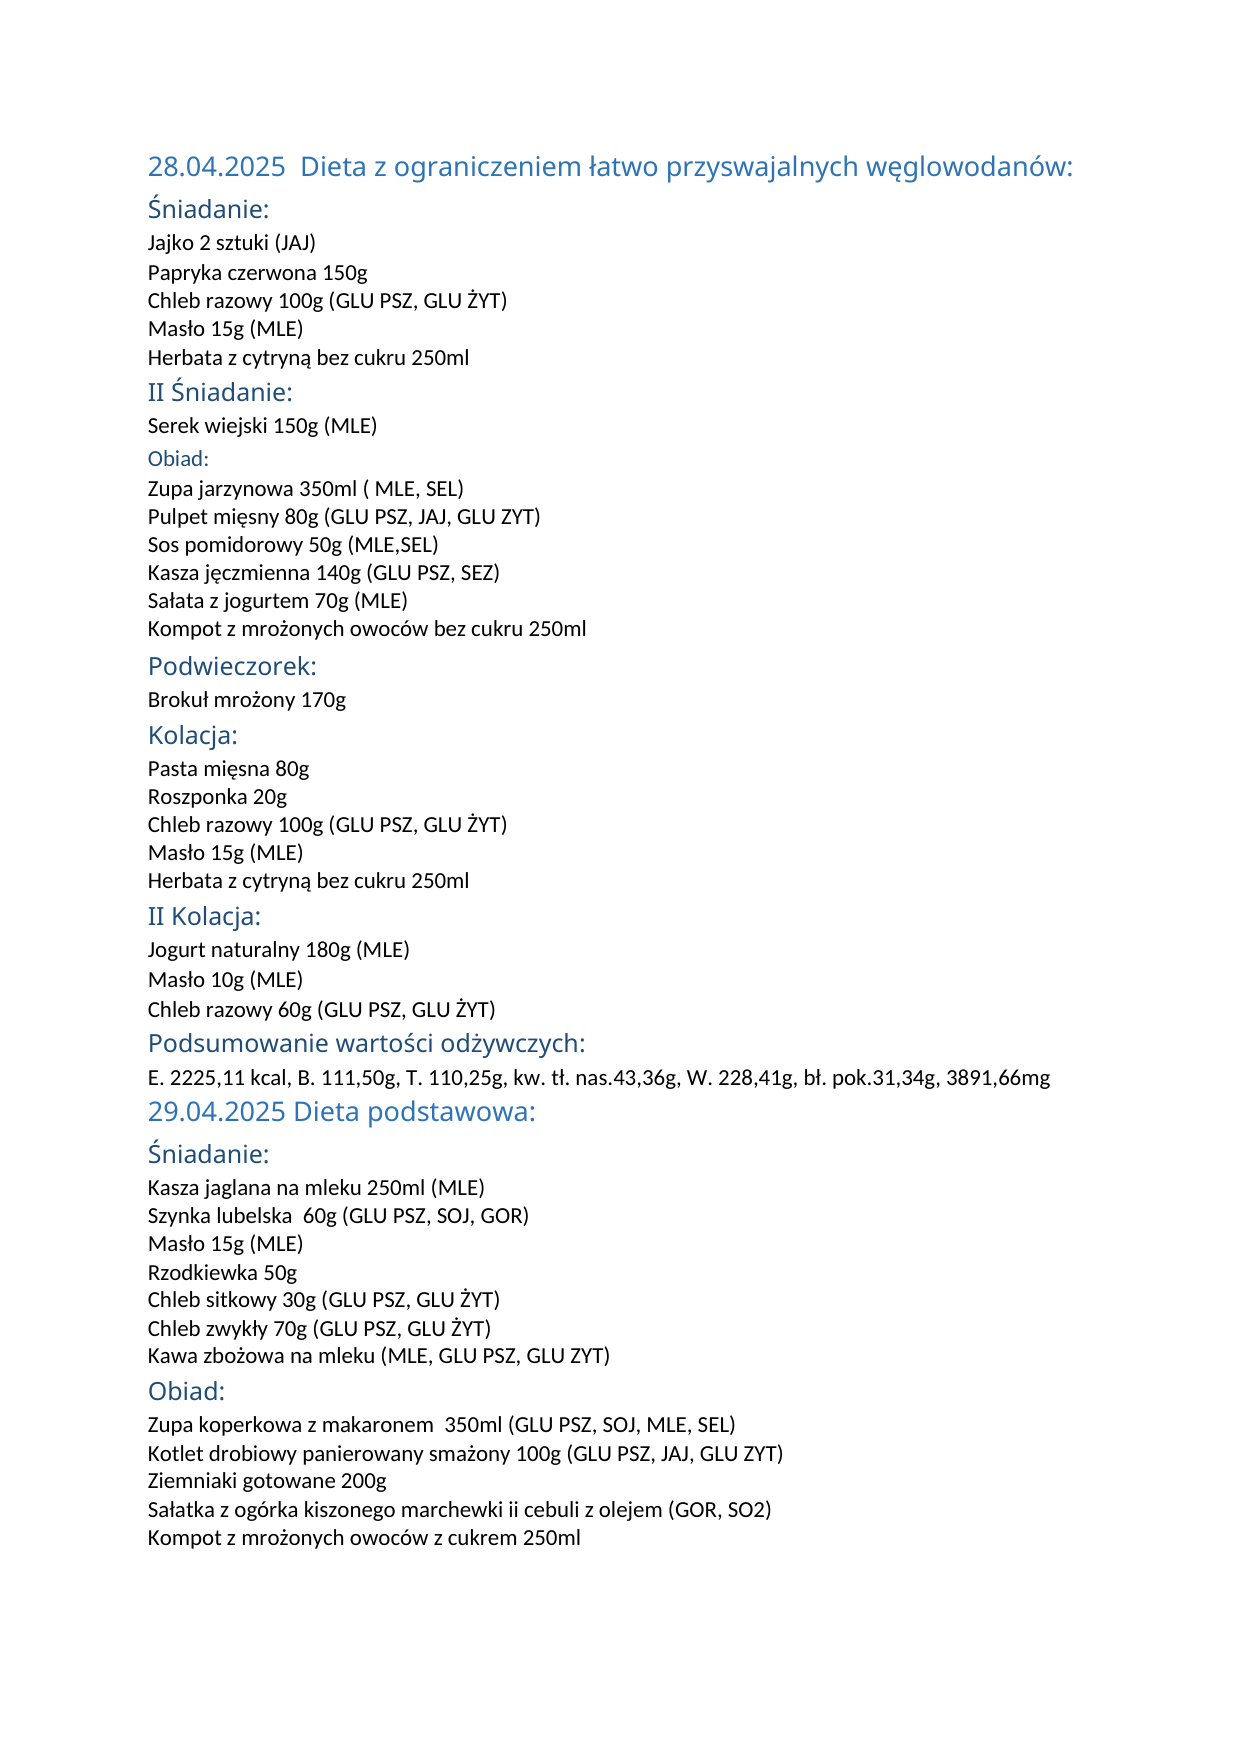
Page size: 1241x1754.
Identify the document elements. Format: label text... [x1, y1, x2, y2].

text Masło 15g (MLE) [148, 838, 1093, 866]
text Kompot z mrożonych owoców bez cukru 250ml [148, 614, 1093, 642]
text Szynka lubelska 60g (GLU PSZ, SOJ, GOR) [148, 1202, 1093, 1229]
text E. 2225,11 kcal, B. 111,50g, T. 110,25g, kw. tł. nas.43,36g, W. 228,41g, bł. pok.31,34g, 3891,66mg [148, 1063, 1093, 1091]
subtitle 28.04.2025 Dieta z ograniczeniem łatwo przyswajalnych węglowodanów: [148, 148, 1093, 184]
text Chleb zwykły 70g (GLU PSZ, GLU ŻYT) [148, 1314, 1093, 1342]
text Pulpet mięsny 80g (GLU PSZ, JAJ, GLU ZYT) [148, 502, 1093, 530]
text Kasza jęczmienna 140g (GLU PSZ, SEZ) [148, 558, 1093, 586]
subtitle II Kolacja: [148, 898, 1093, 932]
text Serek wiejski 150g (MLE) [148, 412, 1093, 439]
text Chleb razowy 100g (GLU PSZ, GLU ŻYT) [148, 810, 1093, 838]
text Pasta mięsna 80g [148, 754, 1093, 782]
subtitle II Śniadanie: [148, 375, 1093, 409]
text Sałata z jogurtem 70g (MLE) [148, 586, 1093, 614]
text Chleb razowy 60g (GLU PSZ, GLU ŻYT) [148, 996, 1093, 1024]
text Kotlet drobiowy panierowany smażony 100g (GLU PSZ, JAJ, GLU ZYT) [148, 1439, 1093, 1467]
text Zupa koperkowa z makaronem 350ml (GLU PSZ, SOJ, MLE, SEL) [148, 1411, 1093, 1439]
text Roszponka 20g [148, 782, 1093, 810]
subtitle Obiad: [148, 1374, 1093, 1408]
text Herbata z cytryną bez cukru 250ml [148, 343, 1093, 371]
text Masło 15g (MLE) [148, 1229, 1093, 1258]
text Papryka czerwona 150g [148, 258, 1093, 287]
text Herbata z cytryną bez cukru 250ml [148, 866, 1093, 894]
subtitle Śniadanie: [148, 1137, 1093, 1171]
text Sos pomidorowy 50g (MLE,SEL) [148, 530, 1093, 558]
text Zupa jarzynowa 350ml ( MLE, SEL) [148, 474, 1093, 502]
subtitle 29.04.2025 Dieta podstawowa: [148, 1093, 1093, 1130]
subtitle Obiad: [148, 444, 1093, 472]
text Jogurt naturalny 180g (MLE) [148, 935, 1093, 963]
text Brokuł mrożony 170g [148, 685, 1093, 713]
text Chleb razowy 100g (GLU PSZ, GLU ŻYT) [148, 287, 1093, 314]
text Chleb sitkowy 30g (GLU PSZ, GLU ŻYT) [148, 1286, 1093, 1314]
text Kasza jaglana na mleku 250ml (MLE) [148, 1173, 1093, 1202]
text Jajko 2 sztuki (JAJ) [148, 228, 1093, 256]
text Kompot z mrożonych owoców z cukrem 250ml [148, 1523, 1093, 1551]
text Masło 15g (MLE) [148, 314, 1093, 343]
subtitle Śniadanie: [148, 192, 1093, 226]
subtitle Kolacja: [148, 717, 1093, 751]
text Sałatka z ogórka kiszonego marchewki ii cebuli z olejem (GOR, SO2) [148, 1495, 1093, 1523]
subtitle Podwieczorek: [148, 648, 1093, 682]
text Kawa zbożowa na mleku (MLE, GLU PSZ, GLU ZYT) [148, 1342, 1093, 1370]
subtitle Podsumowanie wartości odżywczych: [148, 1026, 1093, 1060]
text Masło 10g (MLE) [148, 965, 1093, 993]
text Ziemniaki gotowane 200g [148, 1467, 1093, 1495]
text Rzodkiewka 50g [148, 1258, 1093, 1286]
